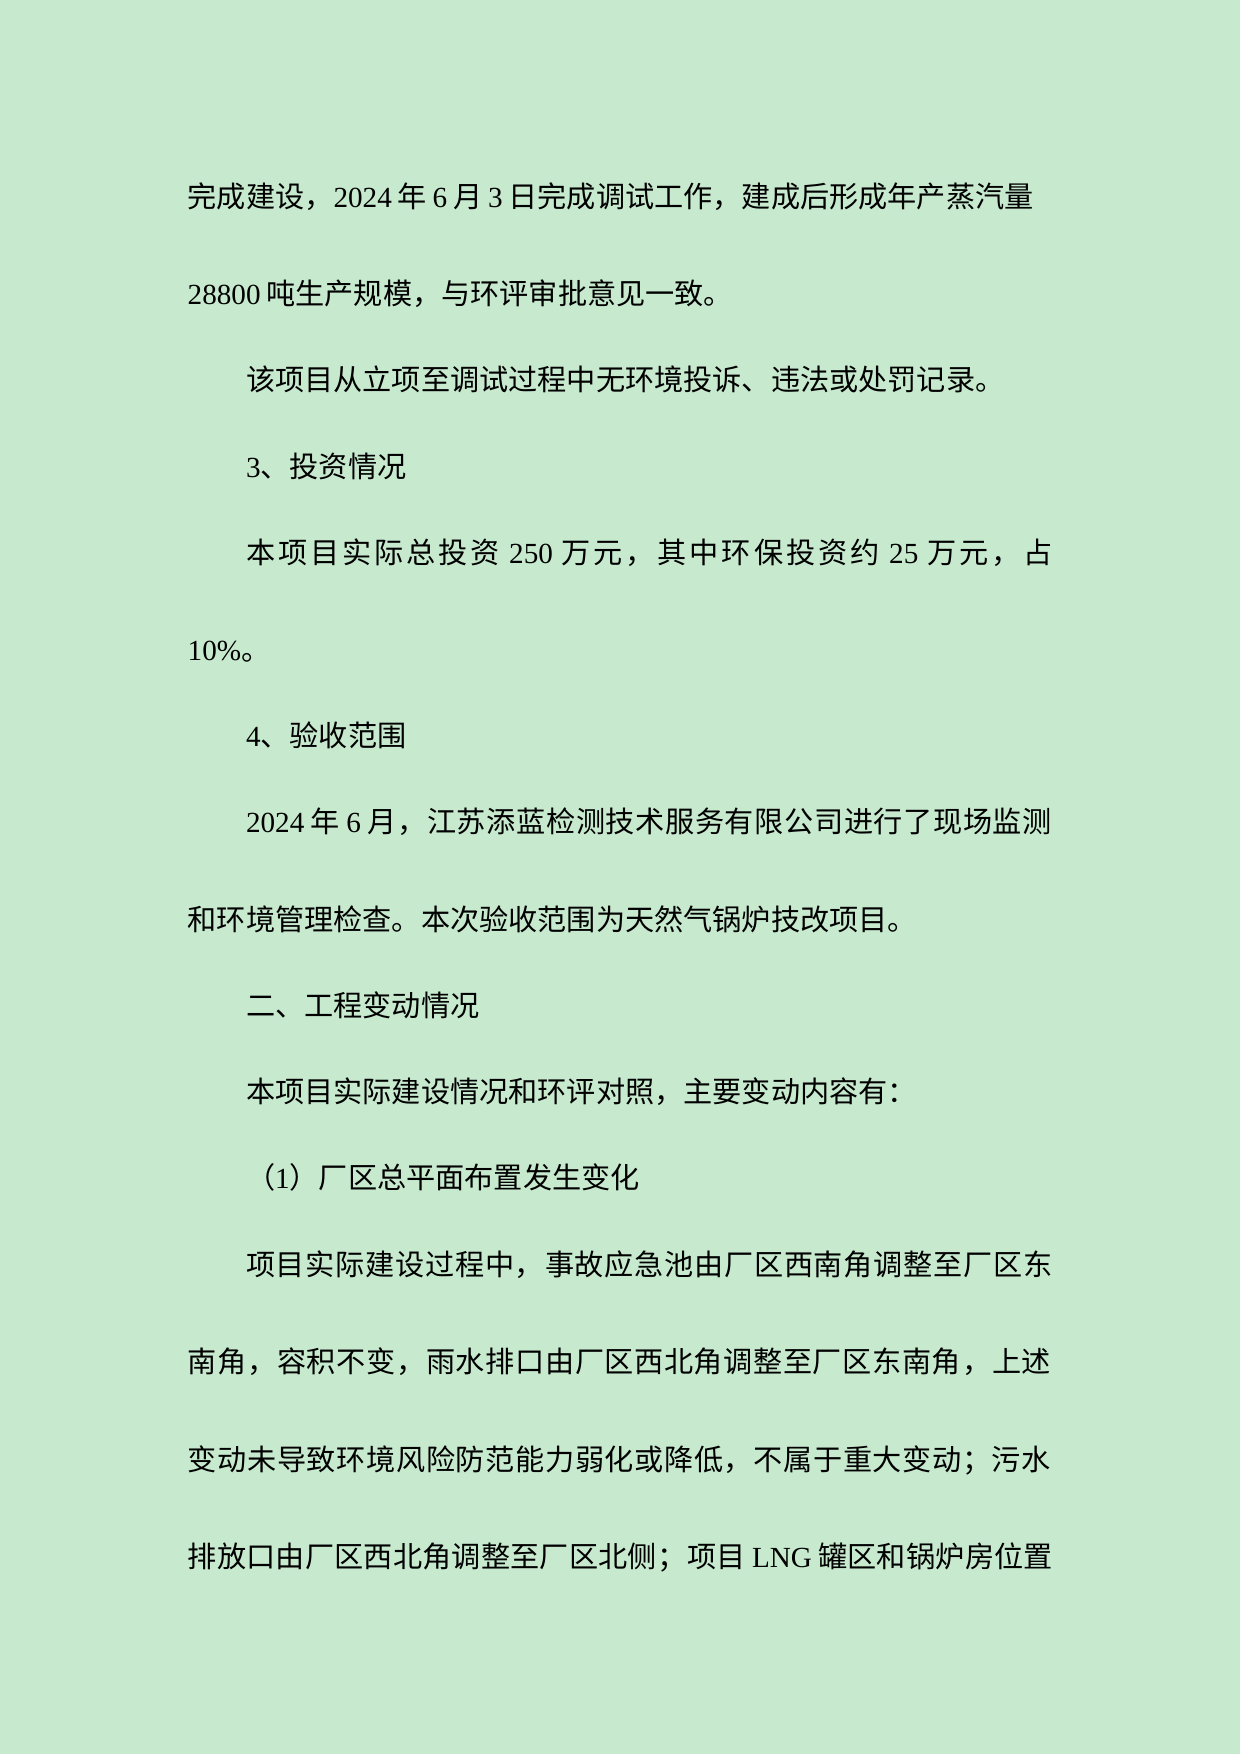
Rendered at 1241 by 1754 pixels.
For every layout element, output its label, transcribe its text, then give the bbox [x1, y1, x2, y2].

text 二、工程变动情况 [187, 971, 1053, 1036]
text 本项目实际建设情况和环评对照，主要变动内容有： [187, 1057, 1053, 1122]
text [187, 1230, 1053, 1587]
text 3、投资情况 [187, 432, 1053, 497]
text 2024年6月，江苏添蓝检测技术服务有限公司进行了现场监测和环境管理检查。本次验收范围为天然气锅炉技改项目。 [187, 788, 1053, 950]
text （1）厂区总平面布置发生变化 [187, 1144, 1053, 1209]
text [187, 162, 1053, 324]
text 4、验收范围 [187, 702, 1053, 767]
text 该项目从立项至调试过程中无环境投诉、违法或处罚记录。 [187, 346, 1053, 411]
text 本项目实际总投资250万元，其中环保投资约25万元，占10%。 [187, 518, 1053, 680]
